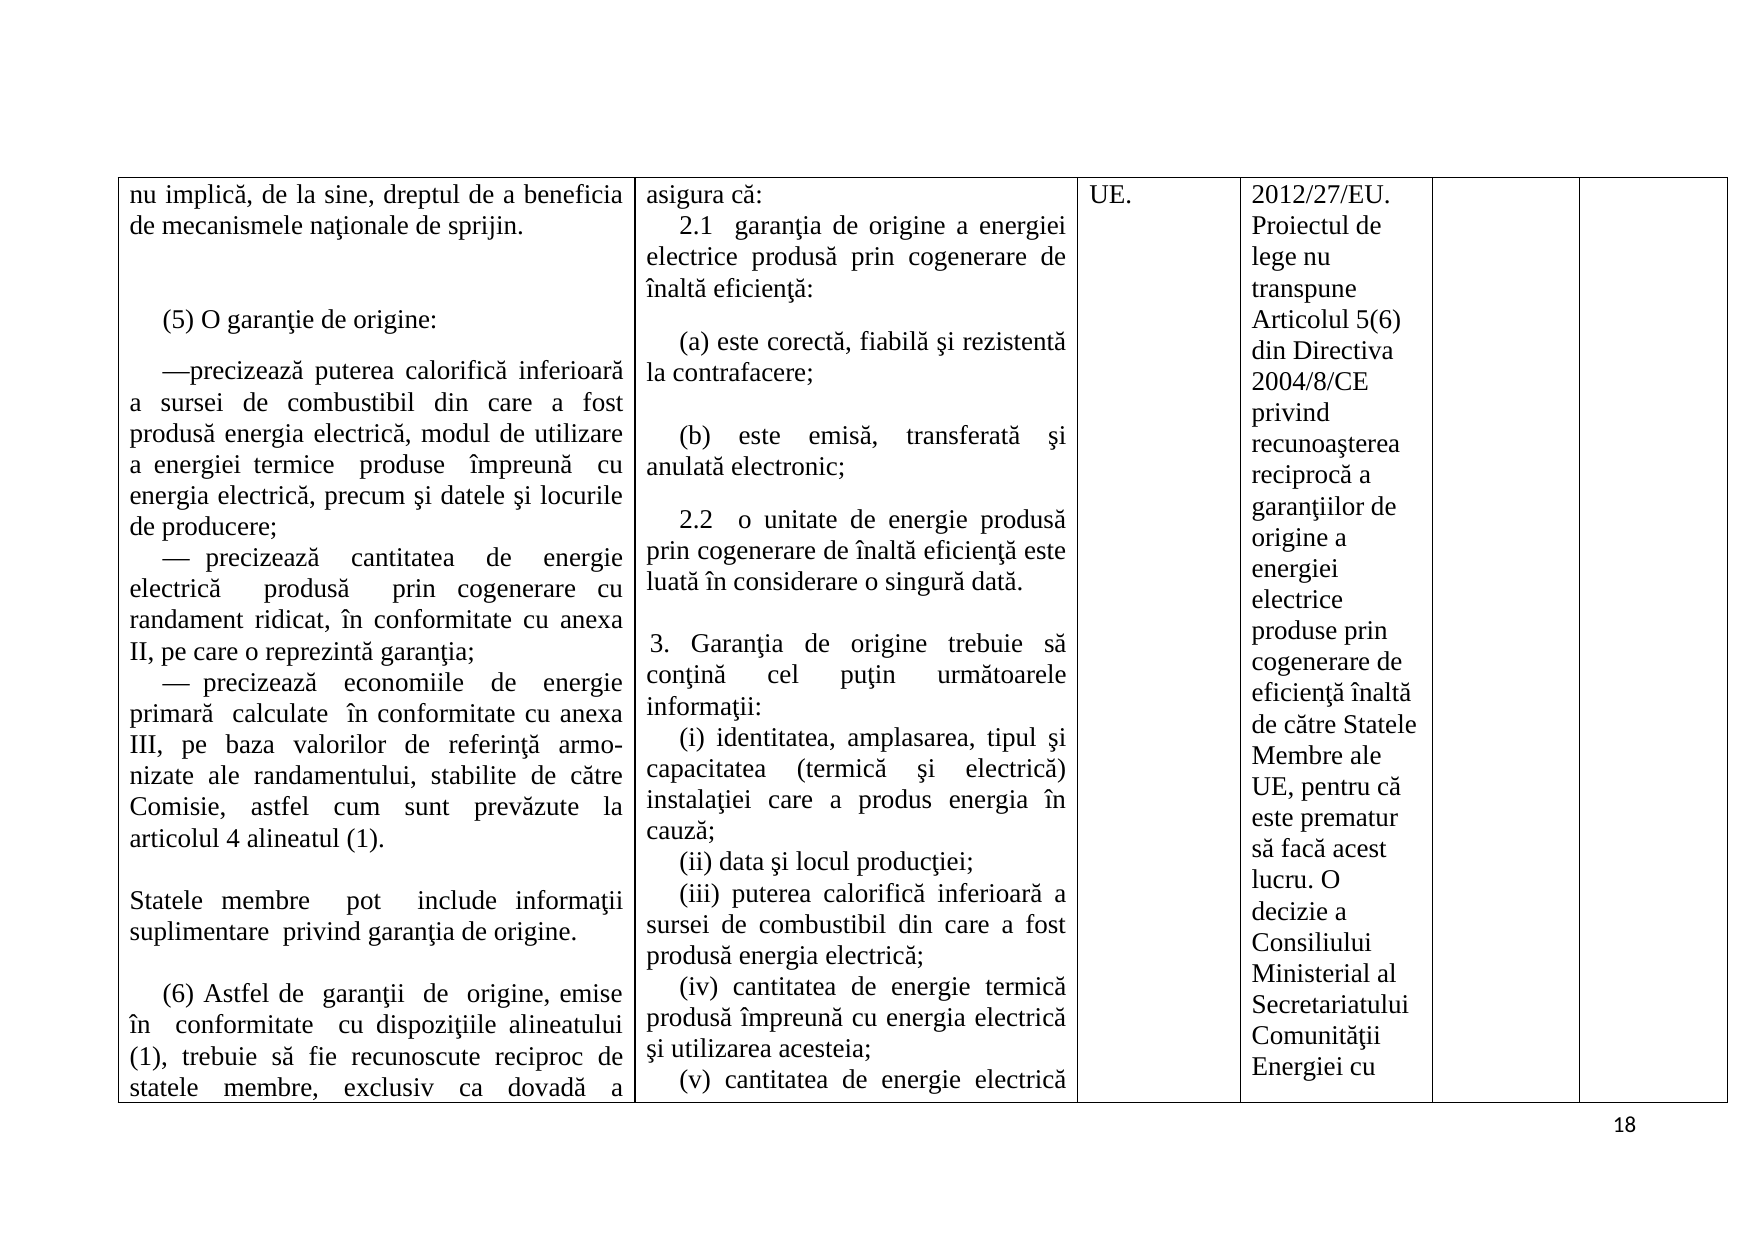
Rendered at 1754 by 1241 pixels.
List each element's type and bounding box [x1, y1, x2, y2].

table_cell [1241, 178, 1432, 1102]
table_cell [1078, 178, 1240, 1102]
table_cell [1580, 178, 1727, 1102]
table_cell [636, 178, 1077, 1102]
table_cell [119, 178, 634, 1102]
table_cell [1433, 178, 1579, 1102]
